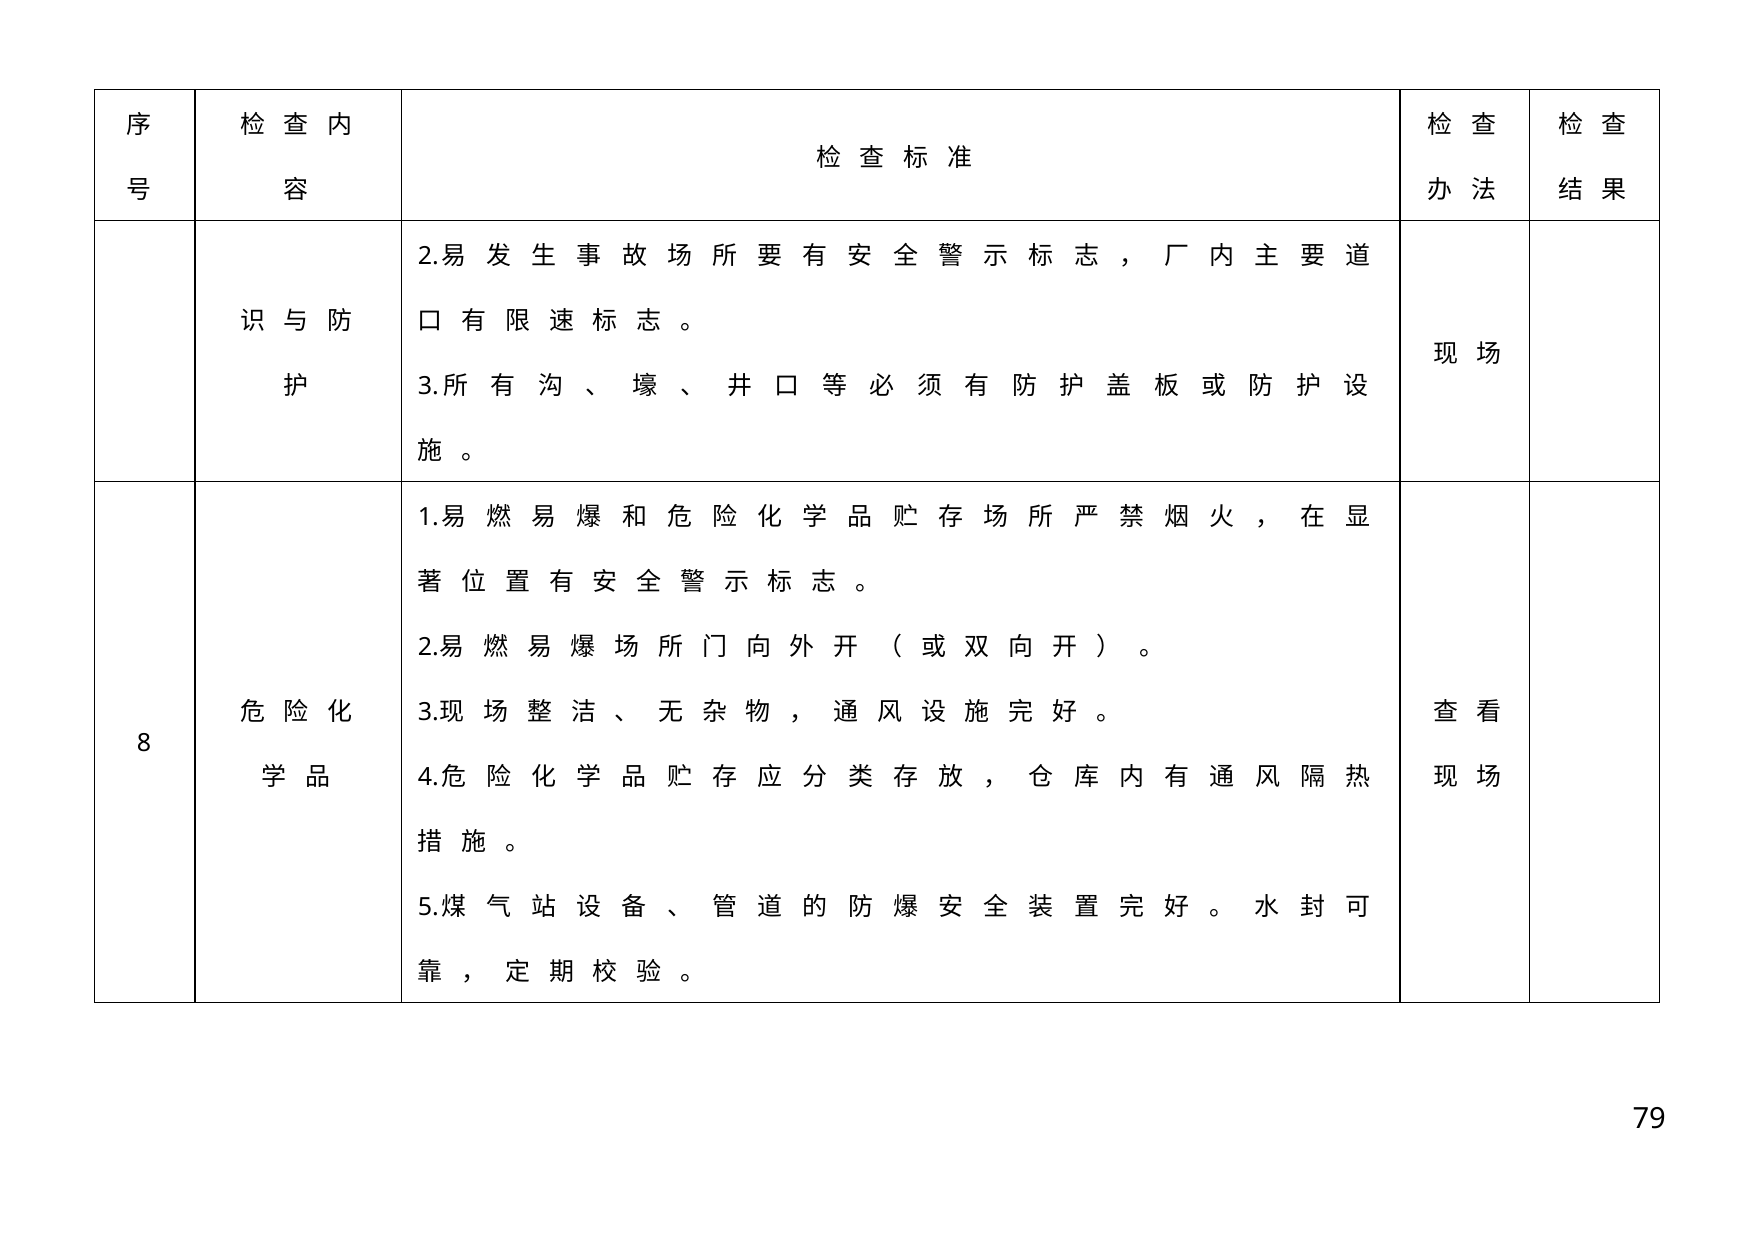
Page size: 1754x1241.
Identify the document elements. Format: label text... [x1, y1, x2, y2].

table_header 序号 [95, 90, 194, 220]
table_cell 查看现场 [1401, 221, 1529, 481]
table_header 检查内容 [196, 90, 401, 220]
table_cell 8 [95, 482, 194, 1002]
table_cell 7 [95, 221, 194, 481]
table_cell 查看现场 [1401, 482, 1529, 1002]
table_cell 危险化学品 [196, 482, 401, 1002]
table_header 检查办法 [1401, 90, 1529, 220]
table_cell 1.易燃易爆和危险化学品贮存场所严禁烟火，在显著位置有安全警示标志。 2.易燃易爆场所门向外开（或双向开）。 3.现场整洁、无杂物，通风设施完好。 4.危险化学品贮存应分类存放，仓库内有通风隔热措施。 5.煤气站设备、管道的防爆安全装置完好。水封可靠，定期校验。 [402, 482, 1399, 1002]
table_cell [402, 221, 1399, 481]
table_header 检查结果 [1530, 90, 1659, 220]
table_cell [1530, 482, 1659, 1002]
table_header 检查标准 [402, 90, 1399, 220]
table_cell 安全标识与防护 [196, 221, 401, 481]
table_cell [1530, 221, 1659, 481]
